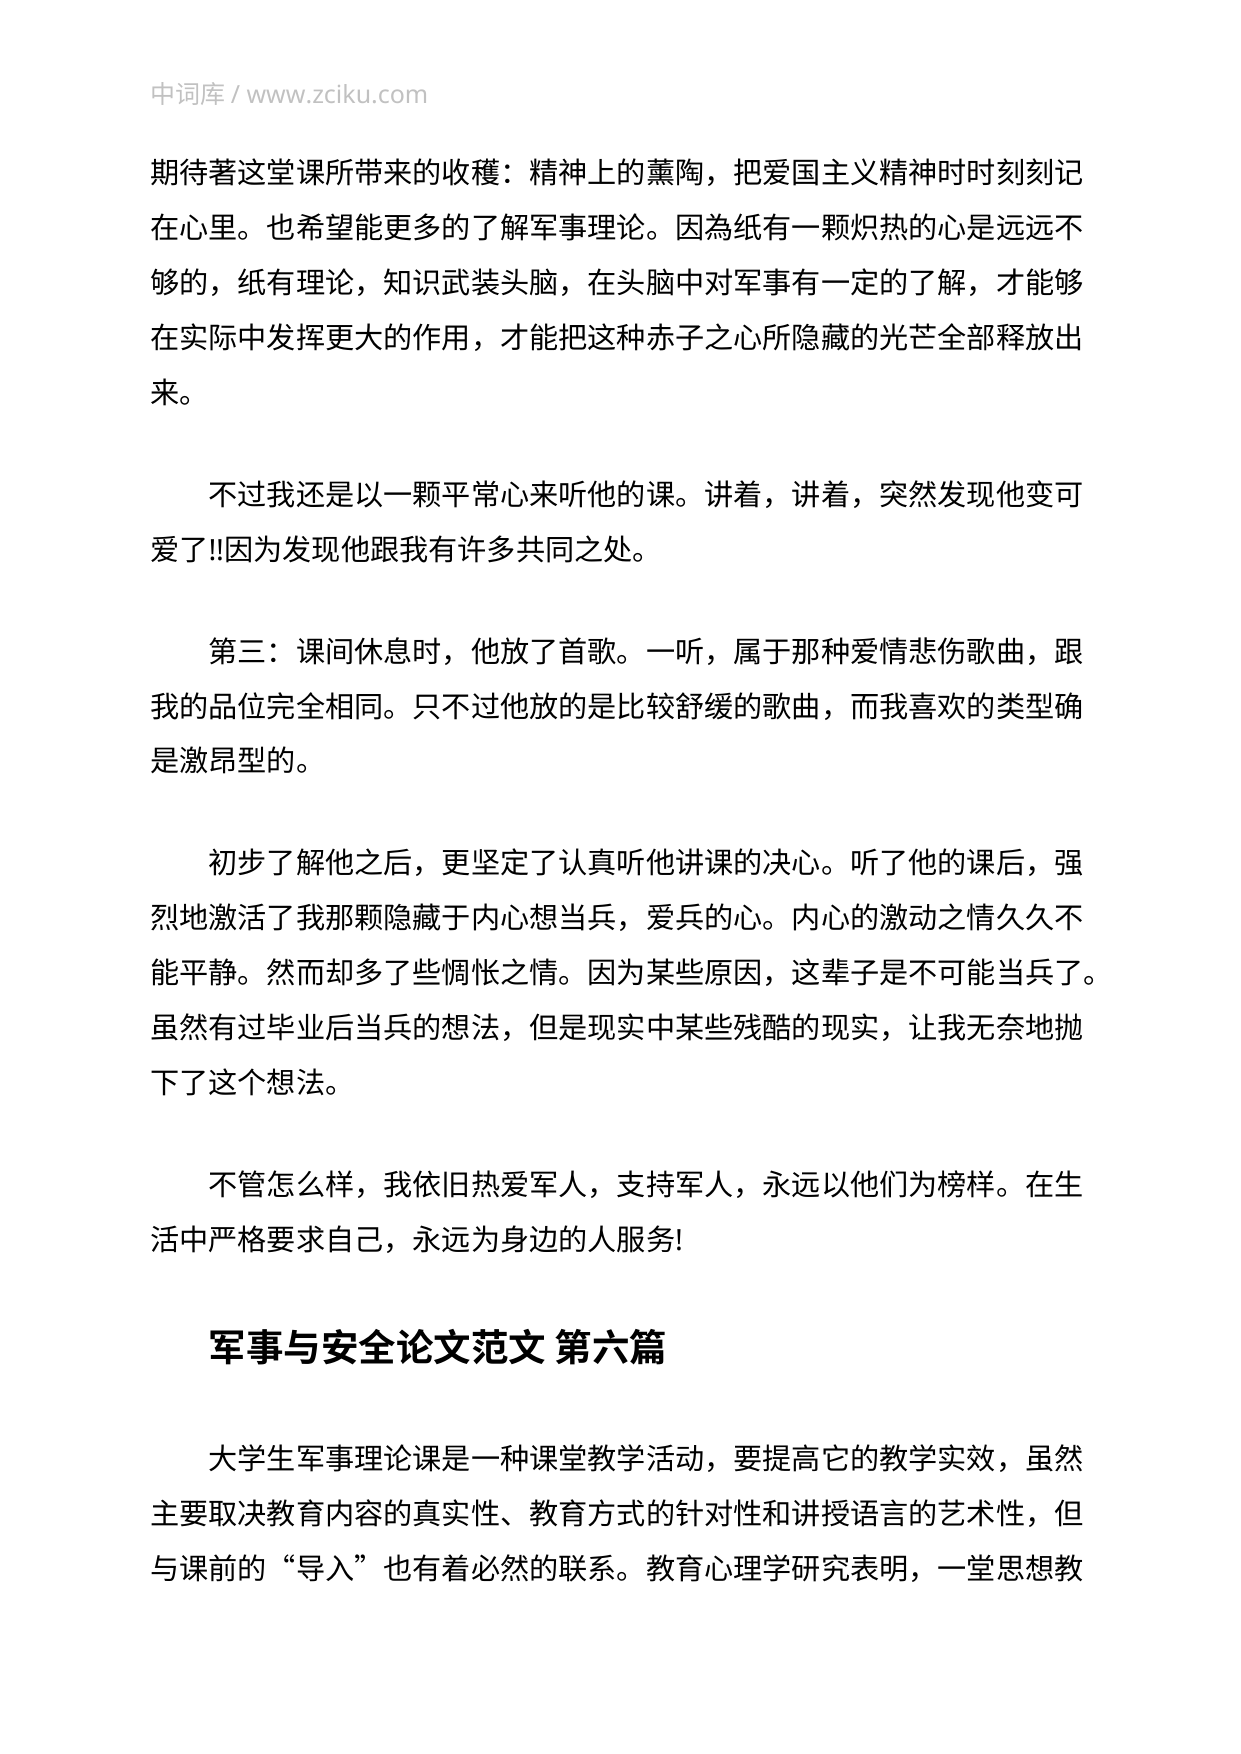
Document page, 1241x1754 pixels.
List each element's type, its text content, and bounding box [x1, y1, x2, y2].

text 初步了解他之后，更坚定了认真听他讲课的决心。听了他的课后，强烈地激活了我那颗隐藏于内心想当兵，爱兵的心。内心的激动之情久久不能平静。然而却多了些惆怅之情。因为某些原因，这辈子是不可能当兵了。虽然有过毕业后当兵的想法，但是现实中某些残酷的现实，让我无奈地抛下了这个想法。 [150, 840, 1090, 1102]
text 不过我还是以一颗平常心来听他的课。讲着，讲着，突然发现他变可爱了!!因为发现他跟我有许多共同之处。 [150, 471, 1090, 569]
text 第三：课间休息时，他放了首歌。一听，属于那种爱情悲伤歌曲，跟我的品位完全相同。只不过他放的是比较舒缓的歌曲，而我喜欢的类型确是激昂型的。 [150, 628, 1090, 780]
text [150, 1435, 1090, 1587]
text 不管怎么样，我依旧热爱军人，支持军人，永远以他们为榜样。在生活中严格要求自己，永远为身边的人服务! [150, 1161, 1090, 1258]
text 军事与安全论文范文 第六篇 [150, 1318, 1090, 1372]
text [150, 150, 1090, 412]
